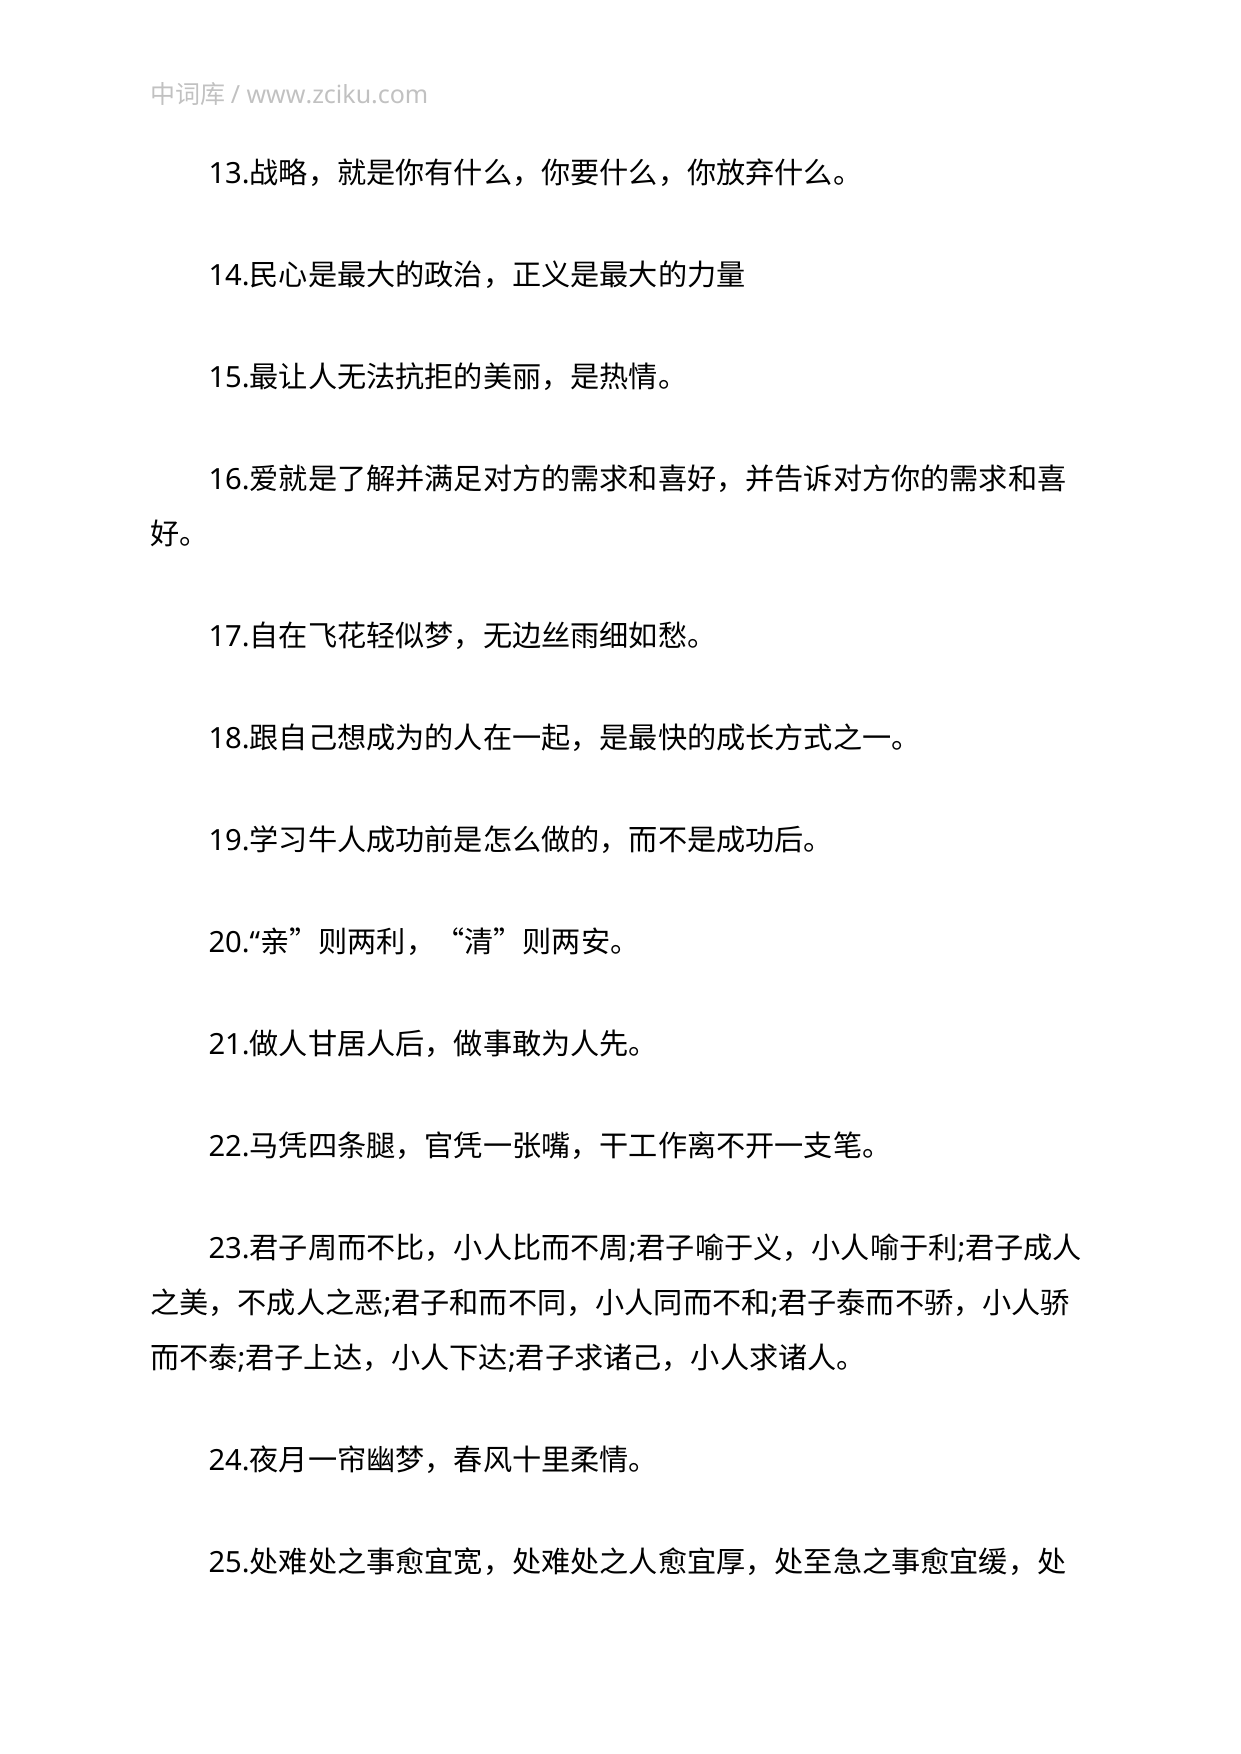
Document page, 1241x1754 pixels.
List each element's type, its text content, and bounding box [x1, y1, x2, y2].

text 15.最让人无法抗拒的美丽，是热情。 [150, 354, 1090, 396]
text 13.战略，就是你有什么，你要什么，你放弃什么。 [150, 150, 1090, 192]
text 24.夜月一帘幽梦，春风十里柔情。 [150, 1437, 1090, 1479]
text 23.君子周而不比，小人比而不周;君子喻于义，小人喻于利;君子成人之美，不成人之恶;君子和而不同，小人同而不和;君子泰而不骄，小人骄而不泰;君子上达，小人下达;君子求诸己，小人求诸人。 [150, 1224, 1090, 1377]
text 18.跟自己想成为的人在一起，是最快的成长方式之一。 [150, 715, 1090, 757]
text 19.学习牛人成功前是怎么做的，而不是成功后。 [150, 817, 1090, 859]
text 22.马凭四条腿，官凭一张嘴，干工作离不开一支笔。 [150, 1123, 1090, 1165]
text 21.做人甘居人后，做事敢为人先。 [150, 1021, 1090, 1063]
text 14.民心是最大的政治，正义是最大的力量 [150, 252, 1090, 294]
text 20.“亲”则两利，“清”则两安。 [150, 919, 1090, 961]
text 17.自在飞花轻似梦，无边丝雨细如愁。 [150, 613, 1090, 655]
text 16.爱就是了解并满足对方的需求和喜好，并告诉对方你的需求和喜好。 [150, 456, 1090, 553]
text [150, 1538, 1090, 1581]
